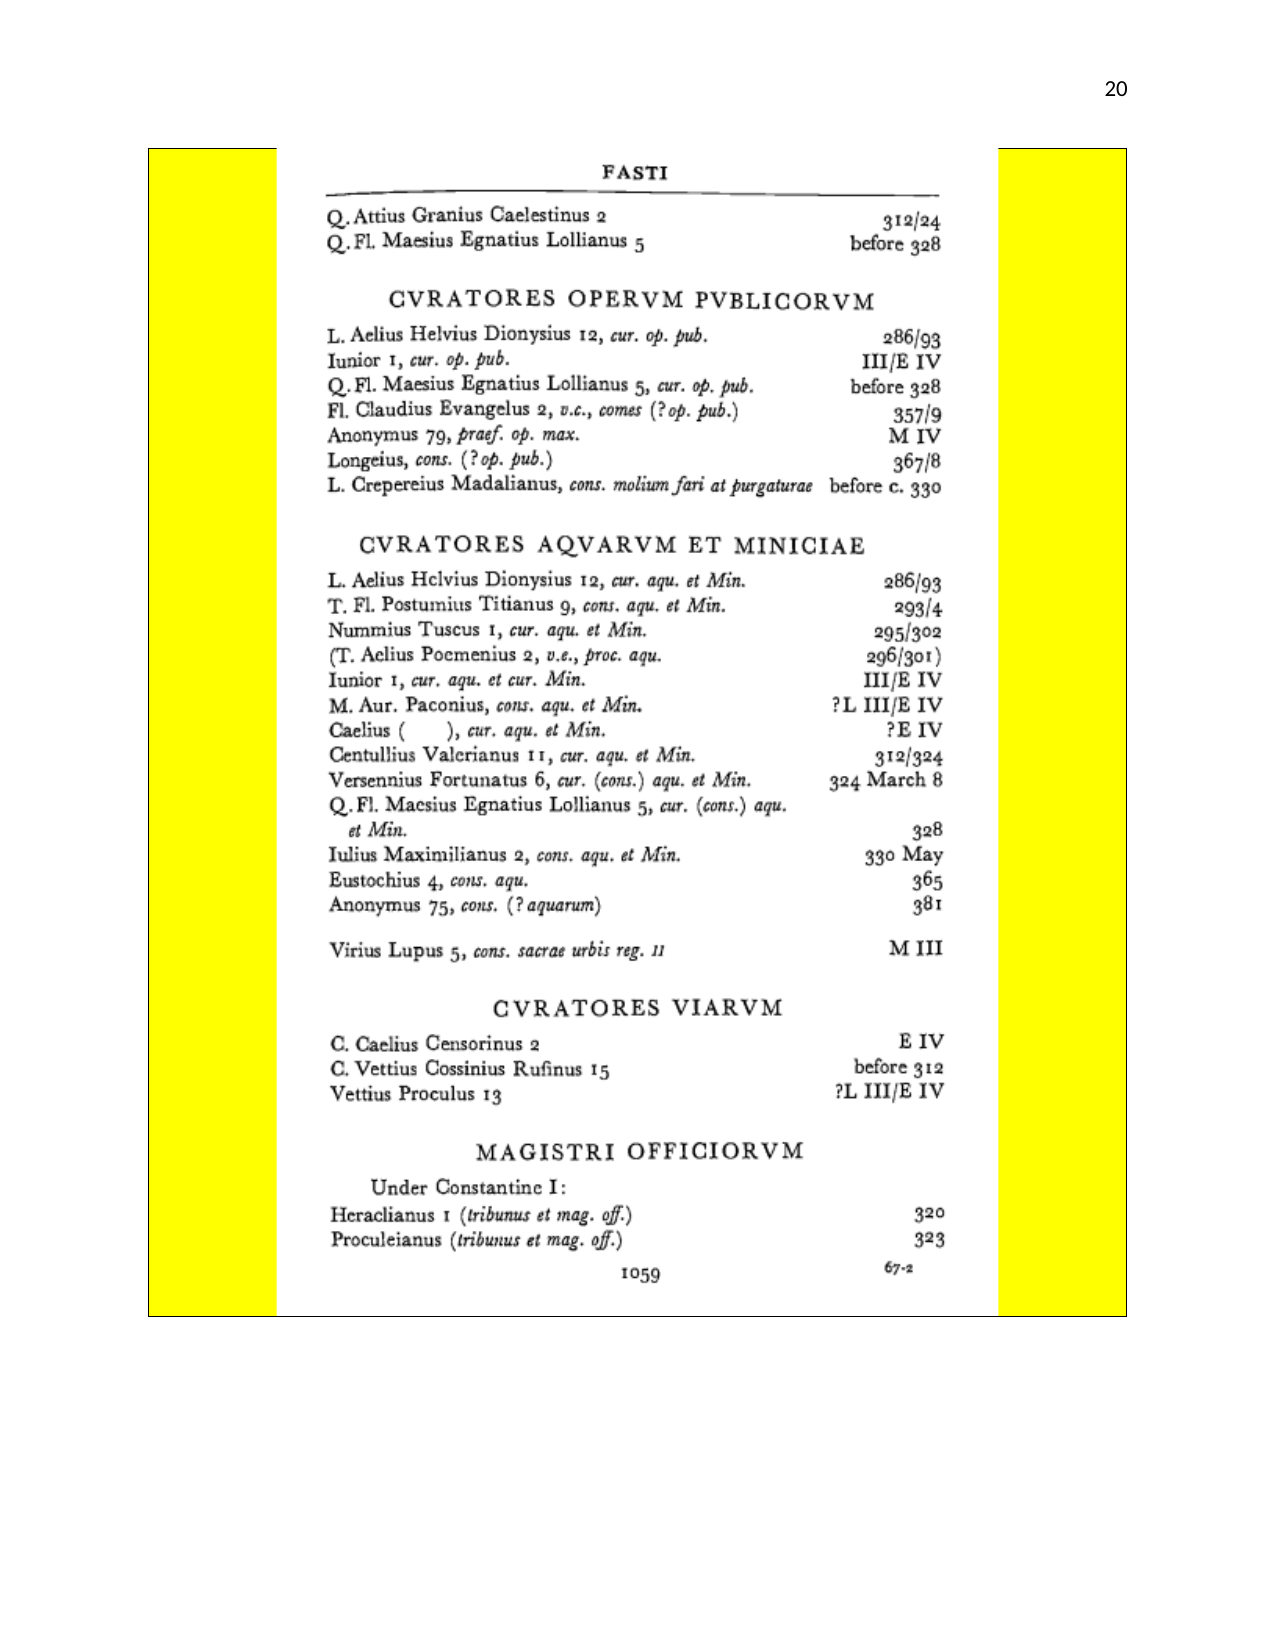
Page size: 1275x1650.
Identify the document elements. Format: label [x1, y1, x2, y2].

picture [276, 148, 999, 1316]
table_cell [149, 149, 276, 1316]
table_cell [999, 149, 1126, 1316]
